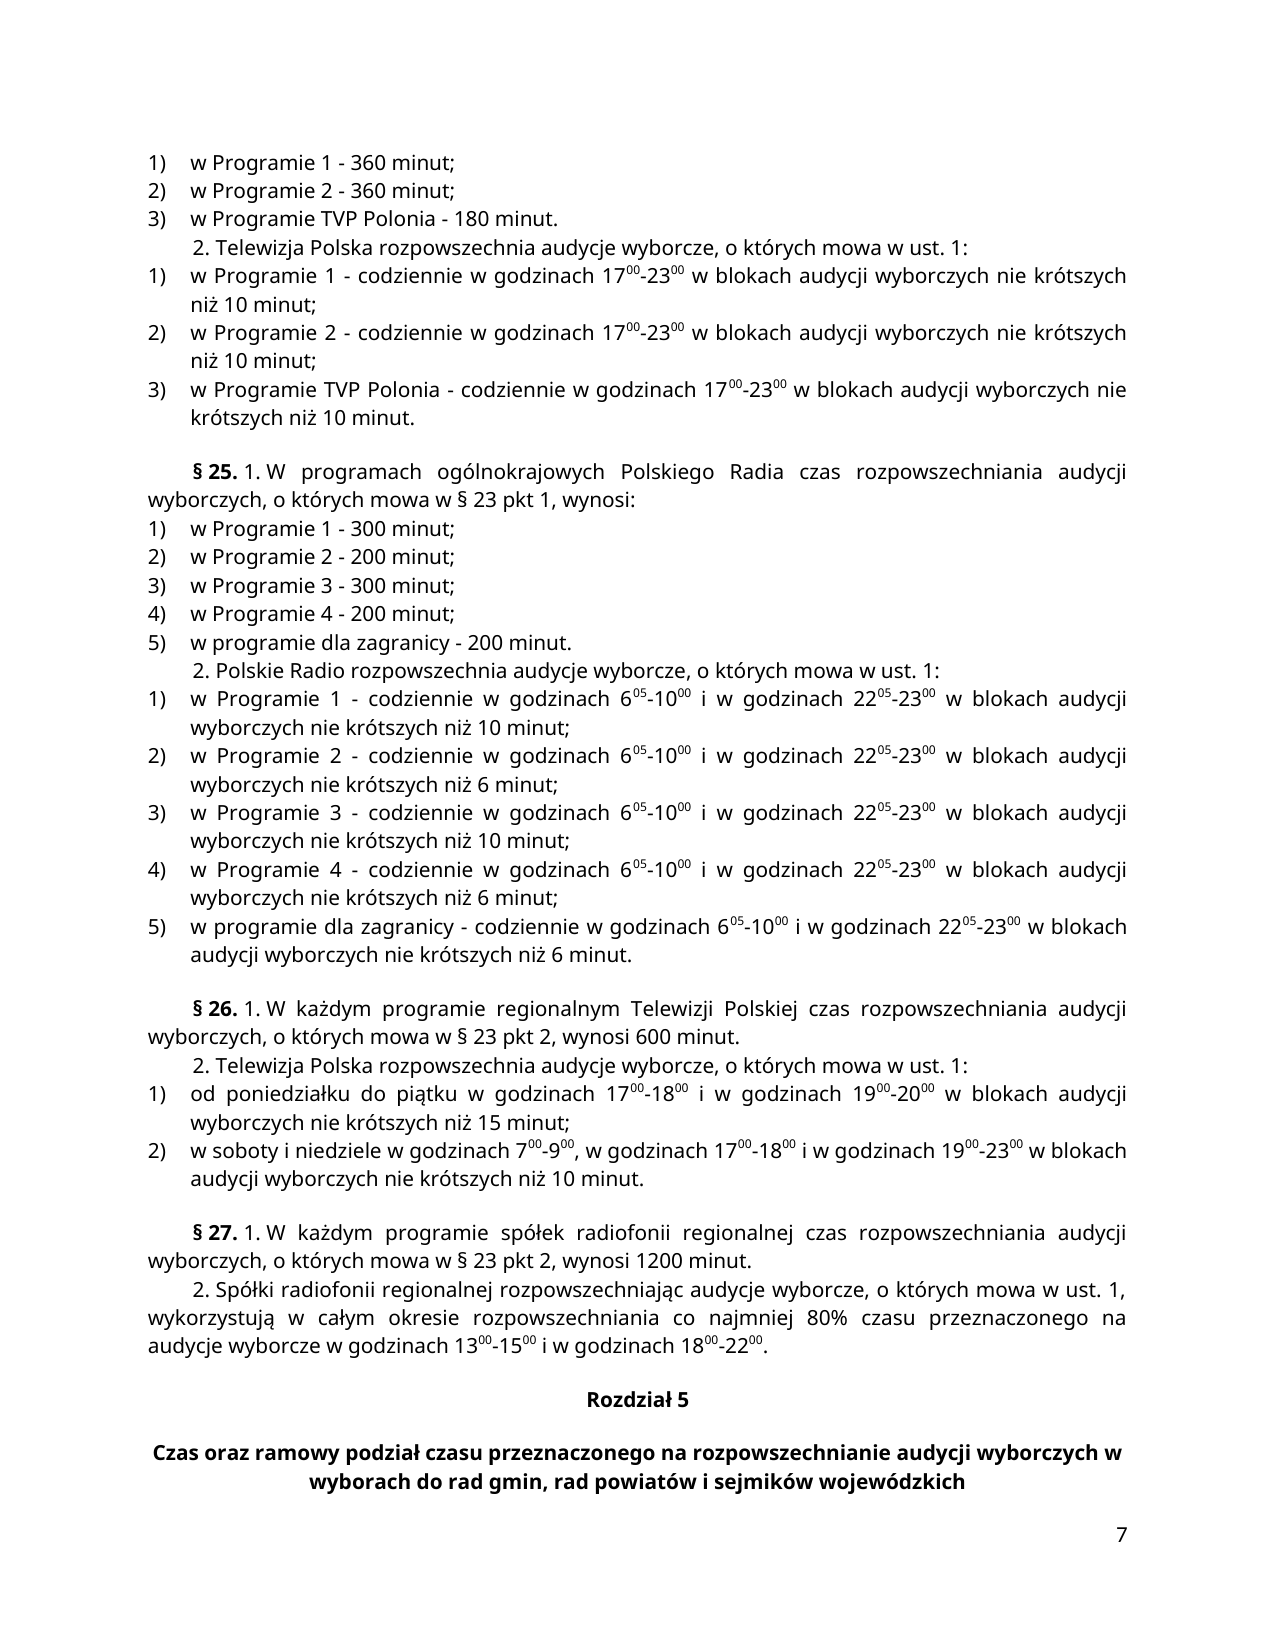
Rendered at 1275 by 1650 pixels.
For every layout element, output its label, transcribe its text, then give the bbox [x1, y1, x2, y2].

text 5) w programie dla zagranicy - codziennie w godzinach 605-1000 i w godzinach 2205-2300 w blokach audycji wyborczych nie krótszych niż 6 minut. [148, 912, 1127, 969]
text 5) w programie dla zagranicy - 200 minut. [148, 628, 1127, 656]
text 2) w Programie 2 - codziennie w godzinach 1700-2300 w blokach audycji wyborczych nie krótszych niż 10 minut; [148, 318, 1127, 375]
text 2. Polskie Radio rozpowszechnia audycje wyborcze, o których mowa w ust. 1: [148, 656, 1127, 684]
text 2) w Programie 2 - 360 minut; [148, 176, 1127, 204]
text § 26. 1. W każdym programie regionalnym Telewizji Polskiej czas rozpowszechniania audycji wyborczych, o których mowa w § 23 pkt 2, wynosi 600 minut. [148, 994, 1127, 1051]
text 1) od poniedziałku do piątku w godzinach 1700-1800 i w godzinach 1900-2000 w blokach audycji wyborczych nie krótszych niż 15 minut; [148, 1079, 1127, 1136]
text 1) w Programie 1 - codziennie w godzinach 1700-2300 w blokach audycji wyborczych nie krótszych niż 10 minut; [148, 261, 1127, 318]
text 2) w soboty i niedziele w godzinach 700-900, w godzinach 1700-1800 i w godzinach 1900-2300 w blokach audycji wyborczych nie krótszych niż 10 minut. [148, 1136, 1127, 1193]
text 1) w Programie 1 - codziennie w godzinach 605-1000 i w godzinach 2205-2300 w blokach audycji wyborczych nie krótszych niż 10 minut; [148, 684, 1127, 741]
text 2) w Programie 2 - 200 minut; [148, 542, 1127, 571]
text Rozdział 5 [148, 1385, 1127, 1413]
text 2. Telewizja Polska rozpowszechnia audycje wyborcze, o których mowa w ust. 1: [148, 1051, 1127, 1079]
text 3) w Programie 3 - codziennie w godzinach 605-1000 i w godzinach 2205-2300 w blokach audycji wyborczych nie krótszych niż 10 minut; [148, 798, 1127, 855]
text 3) w Programie TVP Polonia - codziennie w godzinach 1700-2300 w blokach audycji wyborczych nie krótszych niż 10 minut. [148, 375, 1127, 432]
text 1) w Programie 1 - 300 minut; [148, 514, 1127, 542]
text § 25. 1. W programach ogólnokrajowych Polskiego Radia czas rozpowszechniania audycji wyborczych, o których mowa w § 23 pkt 1, wynosi: [148, 457, 1127, 514]
text 3) w Programie 3 - 300 minut; [148, 571, 1127, 599]
text 2) w Programie 2 - codziennie w godzinach 605-1000 i w godzinach 2205-2300 w blokach audycji wyborczych nie krótszych niż 6 minut; [148, 741, 1127, 798]
text 4) w Programie 4 - 200 minut; [148, 599, 1127, 628]
text 3) w Programie TVP Polonia - 180 minut. [148, 204, 1127, 233]
text 1) w Programie 1 - 360 minut; [148, 148, 1127, 176]
text 2. Spółki radiofonii regionalnej rozpowszechniając audycje wyborcze, o których mowa w ust. 1, wykorzystują w całym okresie rozpowszechniania co najmniej 80% czasu przeznaczonego na audycje wyborcze w godzinach 1300-1500 i w godzinach 1800-2200. [148, 1275, 1127, 1360]
text Czas oraz ramowy podział czasu przeznaczonego na rozpowszechnianie audycji wyborczych w wyborach do rad gmin, rad powiatów i sejmików wojewódzkich [148, 1438, 1127, 1495]
text 2. Telewizja Polska rozpowszechnia audycje wyborcze, o których mowa w ust. 1: [148, 233, 1127, 261]
text § 27. 1. W każdym programie spółek radiofonii regionalnej czas rozpowszechniania audycji wyborczych, o których mowa w § 23 pkt 2, wynosi 1200 minut. [148, 1218, 1127, 1275]
text 4) w Programie 4 - codziennie w godzinach 605-1000 i w godzinach 2205-2300 w blokach audycji wyborczych nie krótszych niż 6 minut; [148, 855, 1127, 912]
